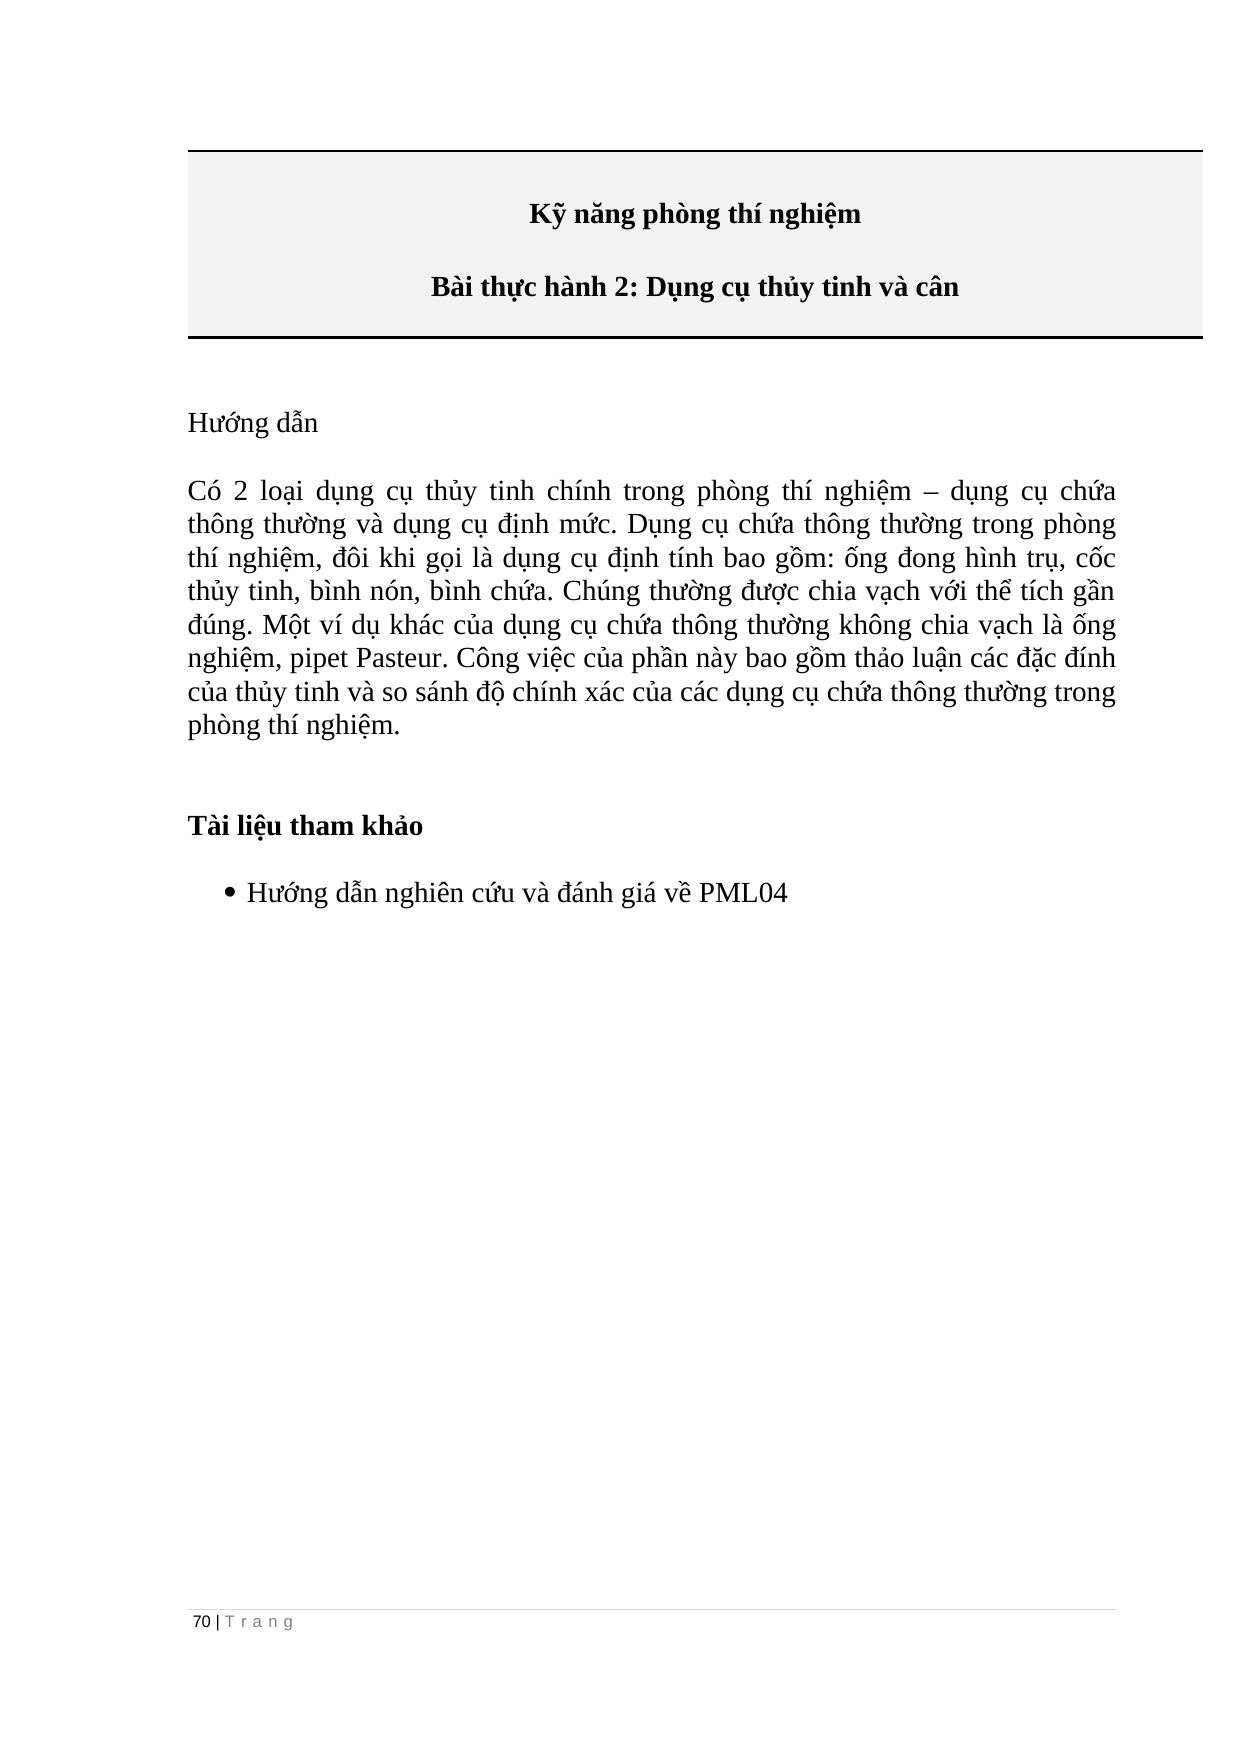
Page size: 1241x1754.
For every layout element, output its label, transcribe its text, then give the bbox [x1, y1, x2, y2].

text Tài liệu tham khảo [187, 808, 1117, 842]
subtitle Hướng dẫn [187, 406, 1117, 439]
list Hướng dẫn nghiên cứu và đánh giá về PML04 [225, 875, 1117, 909]
table_cell Kỹ năng phòng thí nghiệm Bài thực hành 2: Dụng cụ thủy tinh và cân [188, 152, 1203, 336]
text Có 2 loại dụng cụ thủy tinh chính trong phòng thí nghiệm – dụng cụ chứa thông thường và dụng cụ định mức. Dụng cụ chứa thông thường trong phòng thí nghiệm, đôi khi gọi là dụng cụ định tính bao gồm: ống đong hình trụ, cốc thủy tinh, bình nón, bình chứa. Chúng thường được chia vạch với thể tích gần đúng. Một ví dụ khác của dụng cụ chứa thông thường không chia vạch là ống nghiệm, pipet Pasteur. Công việc của phần này bao gồm thảo luận các đặc đính của thủy tinh và so sánh độ chính xác của các dụng cụ chứa thông thường trong phòng thí nghiệm. [187, 473, 1117, 741]
